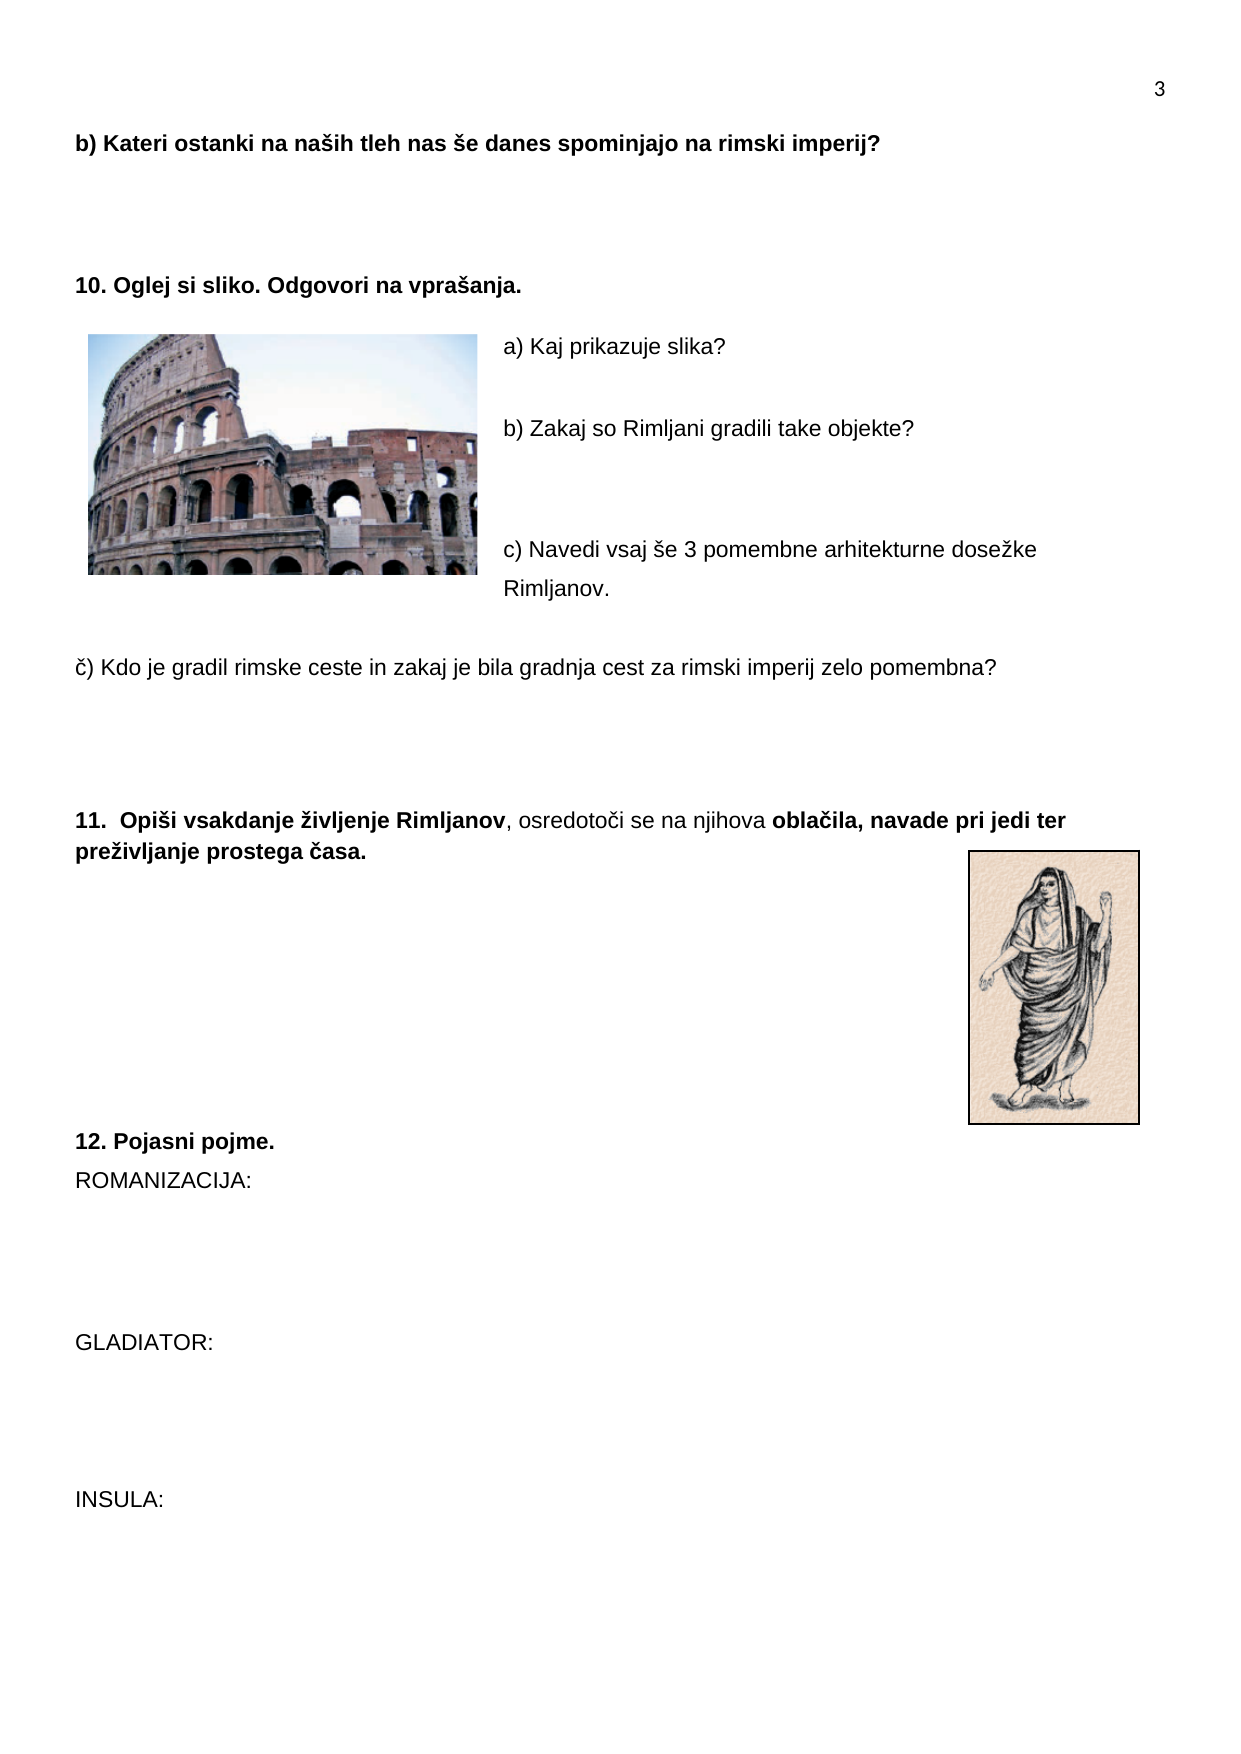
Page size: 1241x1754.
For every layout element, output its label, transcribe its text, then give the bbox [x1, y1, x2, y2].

list 12. Pojasni pojme. ROMANIZACIJA: [75, 1128, 1165, 1236]
text 11. Opiši vsakdanje življenje Rimljanov, osredotoči se na njihova oblačila, navade pri jedi ter preživljanje prostega časa. [75, 807, 1165, 864]
list GLADIATOR: [75, 1328, 1165, 1355]
text b) Kateri ostanki na naših tleh nas še danes spominjajo na rimski imperij? [75, 130, 1165, 238]
list INSULA: [75, 1486, 1165, 1594]
table_header [75, 333, 492, 654]
table_header a) Kaj prikazuje slika? b) Zakaj so Rimljani gradili take objekte? c) Navedi vsaj še 3 pomembne arhitekturne dosežke Rimljanov. [492, 333, 1105, 654]
text č) Kdo je gradil rimske ceste in zakaj je bila gradnja cest za rimski imperij zelo pomembna? [75, 654, 1165, 681]
text 10. Oglej si sliko. Odgovori na vprašanja. [75, 272, 1165, 299]
picture [970, 852, 1138, 1123]
